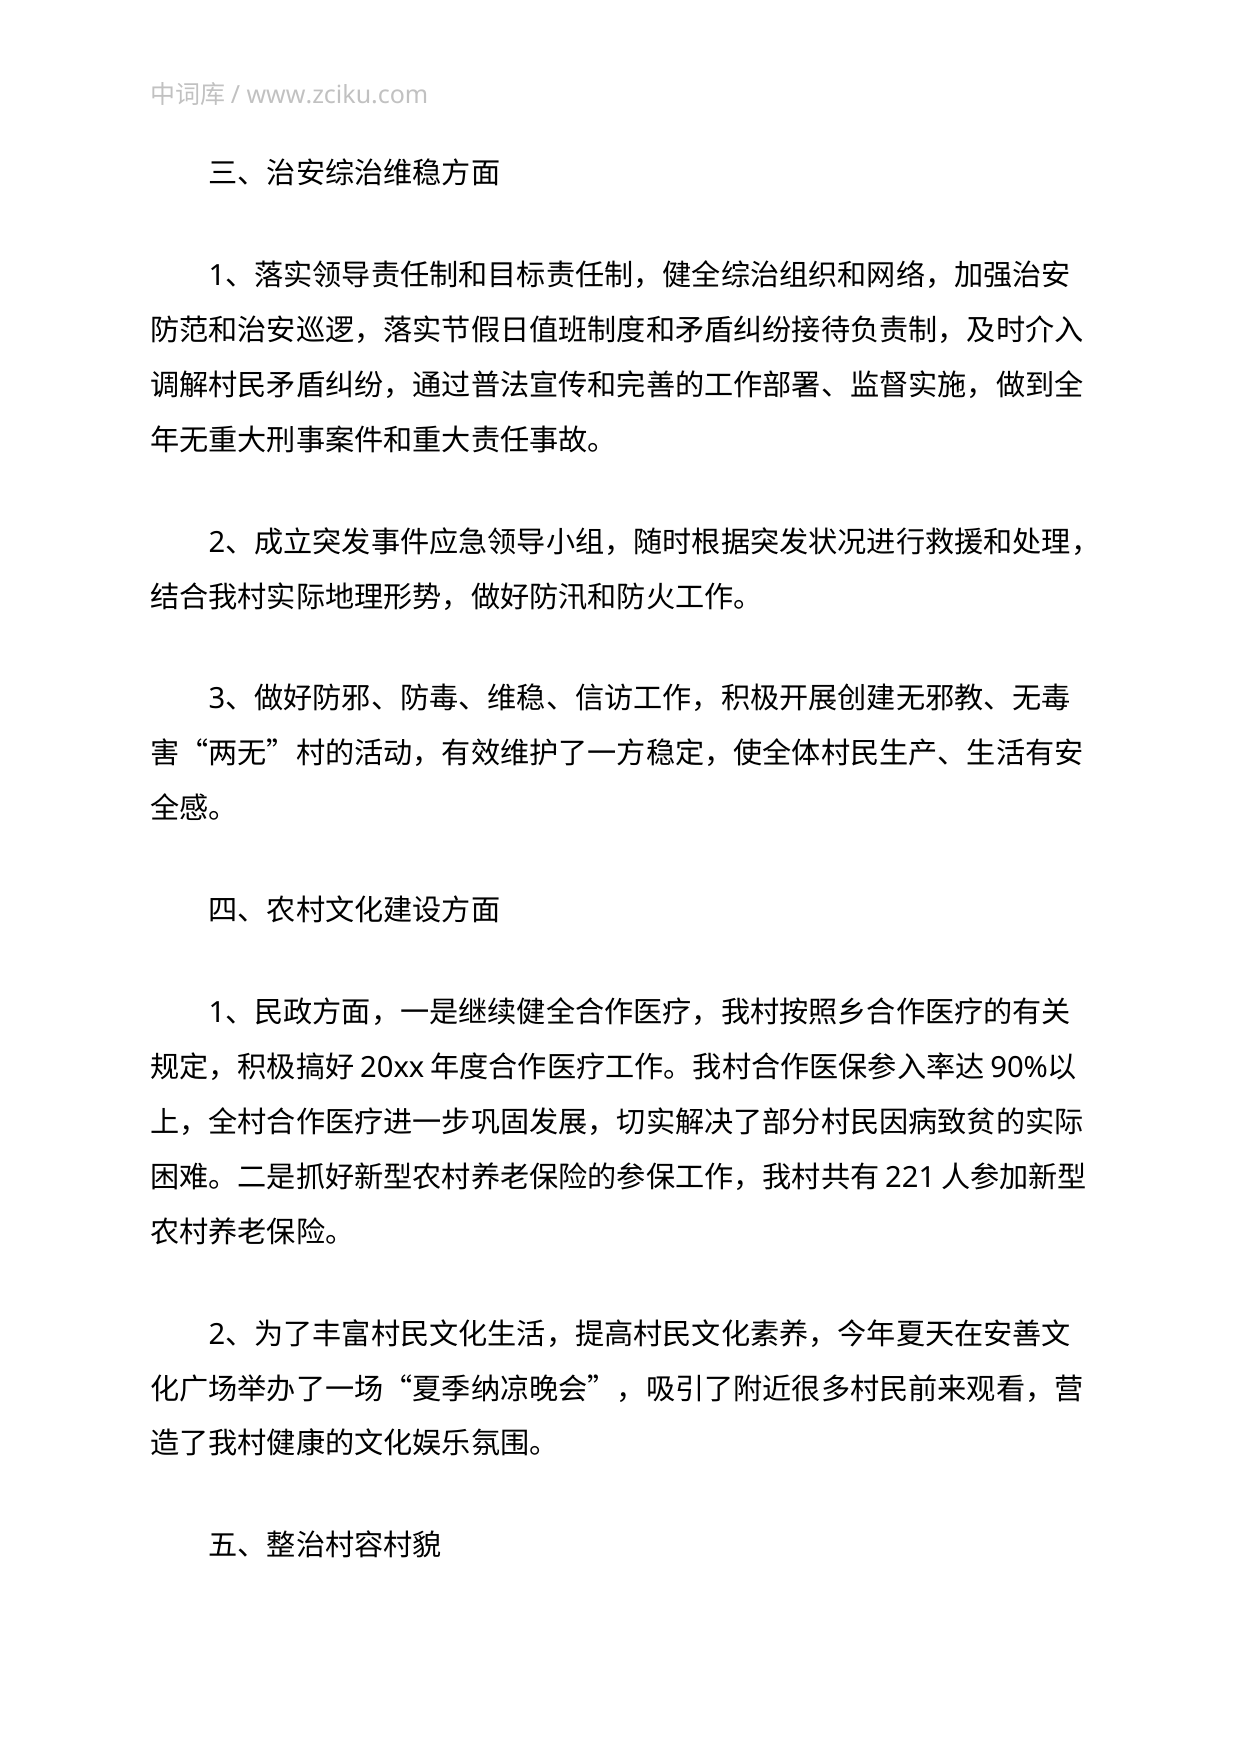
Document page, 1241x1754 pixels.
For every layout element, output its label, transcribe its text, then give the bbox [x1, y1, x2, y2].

text 三、治安综治维稳方面 [150, 150, 1090, 192]
text 1、民政方面，一是继续健全合作医疗，我村按照乡合作医疗的有关规定，积极搞好20xx年度合作医疗工作。我村合作医保参入率达90%以上，全村合作医疗进一步巩固发展，切实解决了部分村民因病致贫的实际困难。二是抓好新型农村养老保险的参保工作，我村共有221人参加新型农村养老保险。 [150, 988, 1090, 1251]
text 2、为了丰富村民文化生活，提高村民文化素养，今年夏天在安善文化广场举办了一场“夏季纳凉晚会”，吸引了附近很多村民前来观看，营造了我村健康的文化娱乐氛围。 [150, 1310, 1090, 1462]
text 2、成立突发事件应急领导小组，随时根据突发状况进行救援和处理，结合我村实际地理形势，做好防汛和防火工作。 [150, 518, 1090, 616]
text 五、整治村容村貌 [150, 1522, 1090, 1564]
text 四、农村文化建设方面 [150, 887, 1090, 929]
text 3、做好防邪、防毒、维稳、信访工作，积极开展创建无邪教、无毒害“两无”村的活动，有效维护了一方稳定，使全体村民生产、生活有安全感。 [150, 675, 1090, 827]
text 1、落实领导责任制和目标责任制，健全综治组织和网络，加强治安防范和治安巡逻，落实节假日值班制度和矛盾纠纷接待负责制，及时介入调解村民矛盾纠纷，通过普法宣传和完善的工作部署、监督实施，做到全年无重大刑事案件和重大责任事故。 [150, 252, 1090, 459]
